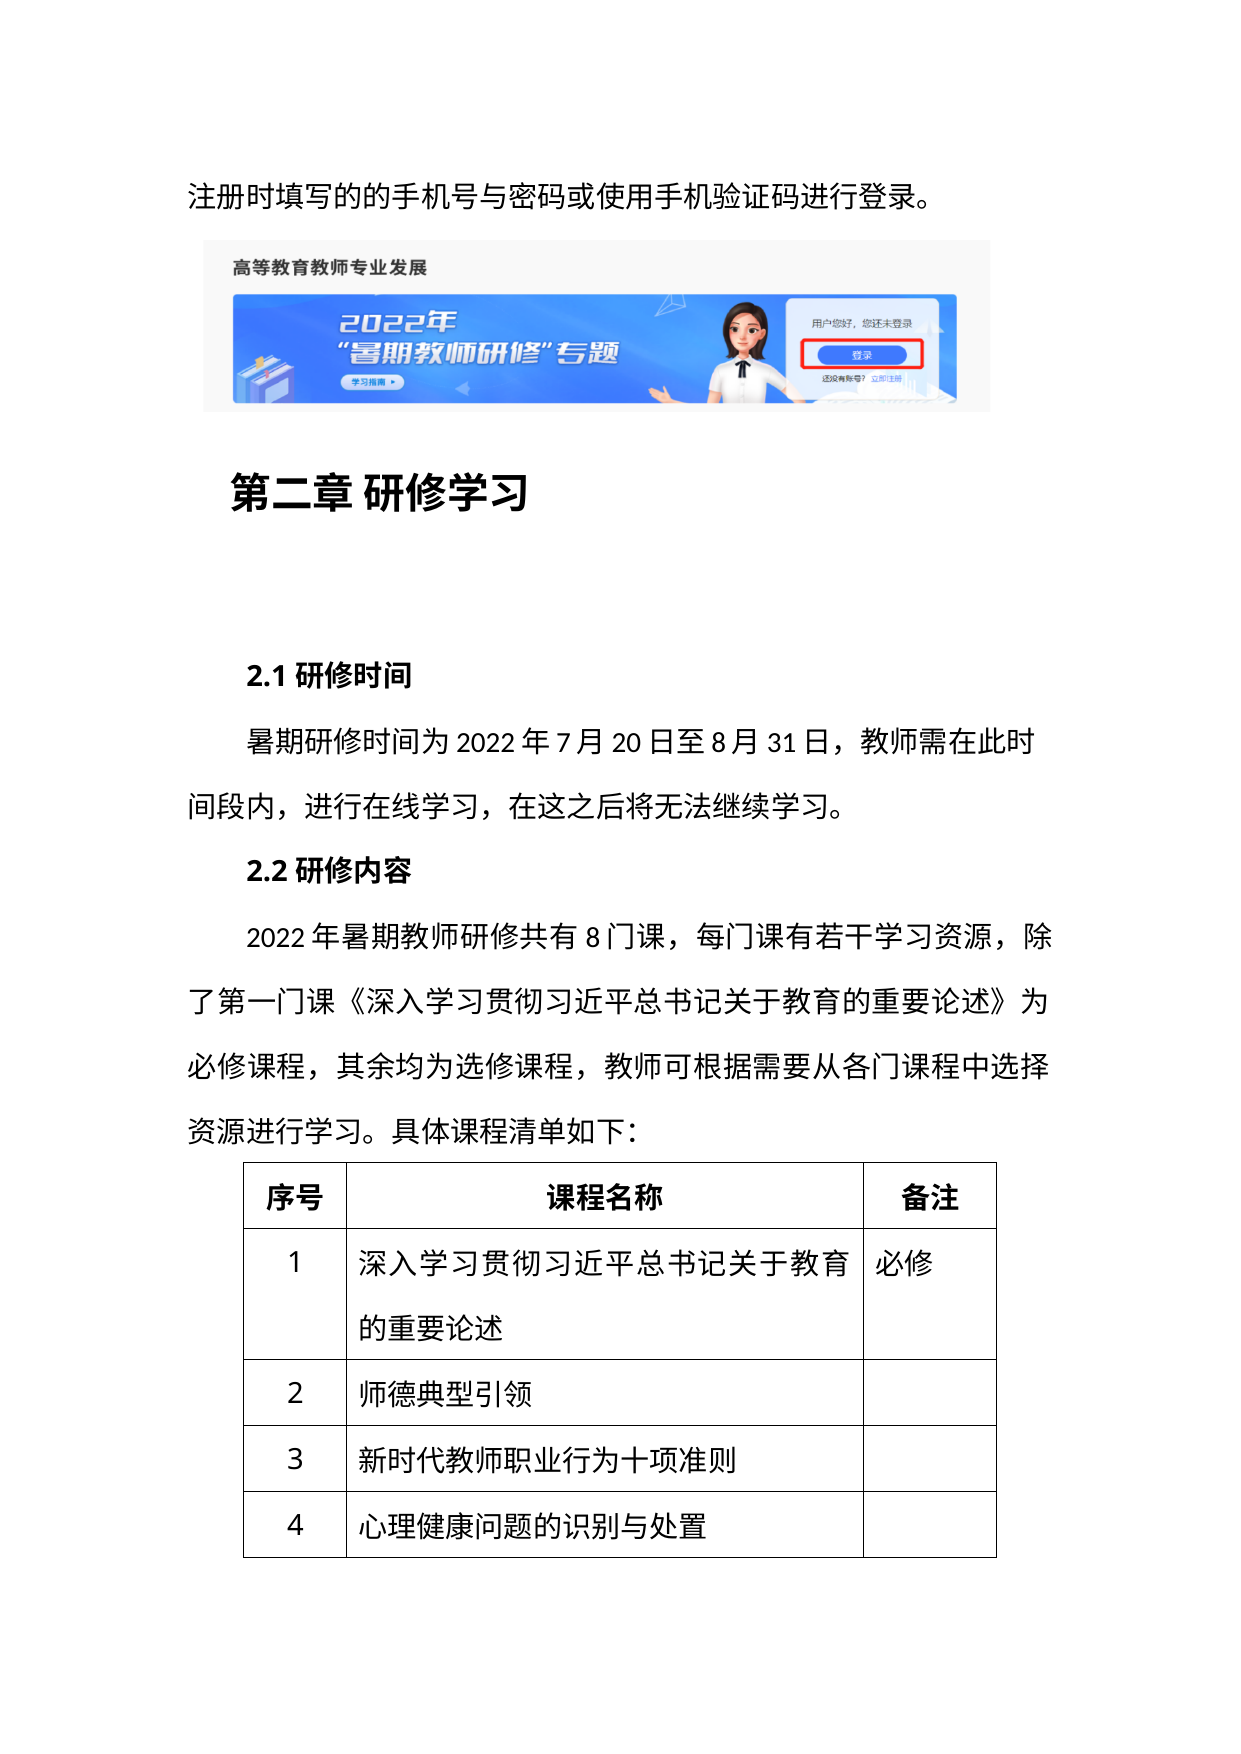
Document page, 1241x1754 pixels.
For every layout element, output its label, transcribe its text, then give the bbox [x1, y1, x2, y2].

table_cell 心理健康问题的识别与处置 [347, 1492, 863, 1557]
table_header 课程名称 [347, 1163, 863, 1228]
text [187, 162, 1053, 227]
text 暑期研修时间为2022年7月20日至8月31日，教师需在此时间段内，进行在线学习，在这之后将无法继续学习。 [187, 707, 1053, 837]
table_cell 深入学习贯彻习近平总书记关于教育的重要论述 [347, 1229, 863, 1359]
table_cell [864, 1426, 996, 1491]
table_cell [864, 1360, 996, 1425]
table_cell 1 [244, 1229, 346, 1359]
table_cell 2 [244, 1360, 346, 1425]
text 2022年暑期教师研修共有8门课，每门课有若干学习资源，除了第一门课《深入学习贯彻习近平总书记关于教育的重要论述》为必修课程，其余均为选修课程，教师可根据需要从各门课程中选择资源进行学习。具体课程清单如下： [187, 902, 1053, 1162]
subtitle 第二章 研修学习 [187, 457, 1053, 522]
table_cell [864, 1492, 996, 1557]
table_header 备注 [864, 1163, 996, 1228]
picture [203, 240, 991, 412]
table_header 序号 [244, 1163, 346, 1228]
table_cell 新时代教师职业行为十项准则 [347, 1426, 863, 1491]
table_cell 必修 [864, 1229, 996, 1359]
subtitle 2.2 研修内容 [187, 837, 1053, 902]
table_cell 4 [244, 1492, 346, 1557]
table_cell 师德典型引领 [347, 1360, 863, 1425]
subtitle 2.1 研修时间 [187, 642, 1053, 707]
table_cell 3 [244, 1426, 346, 1491]
